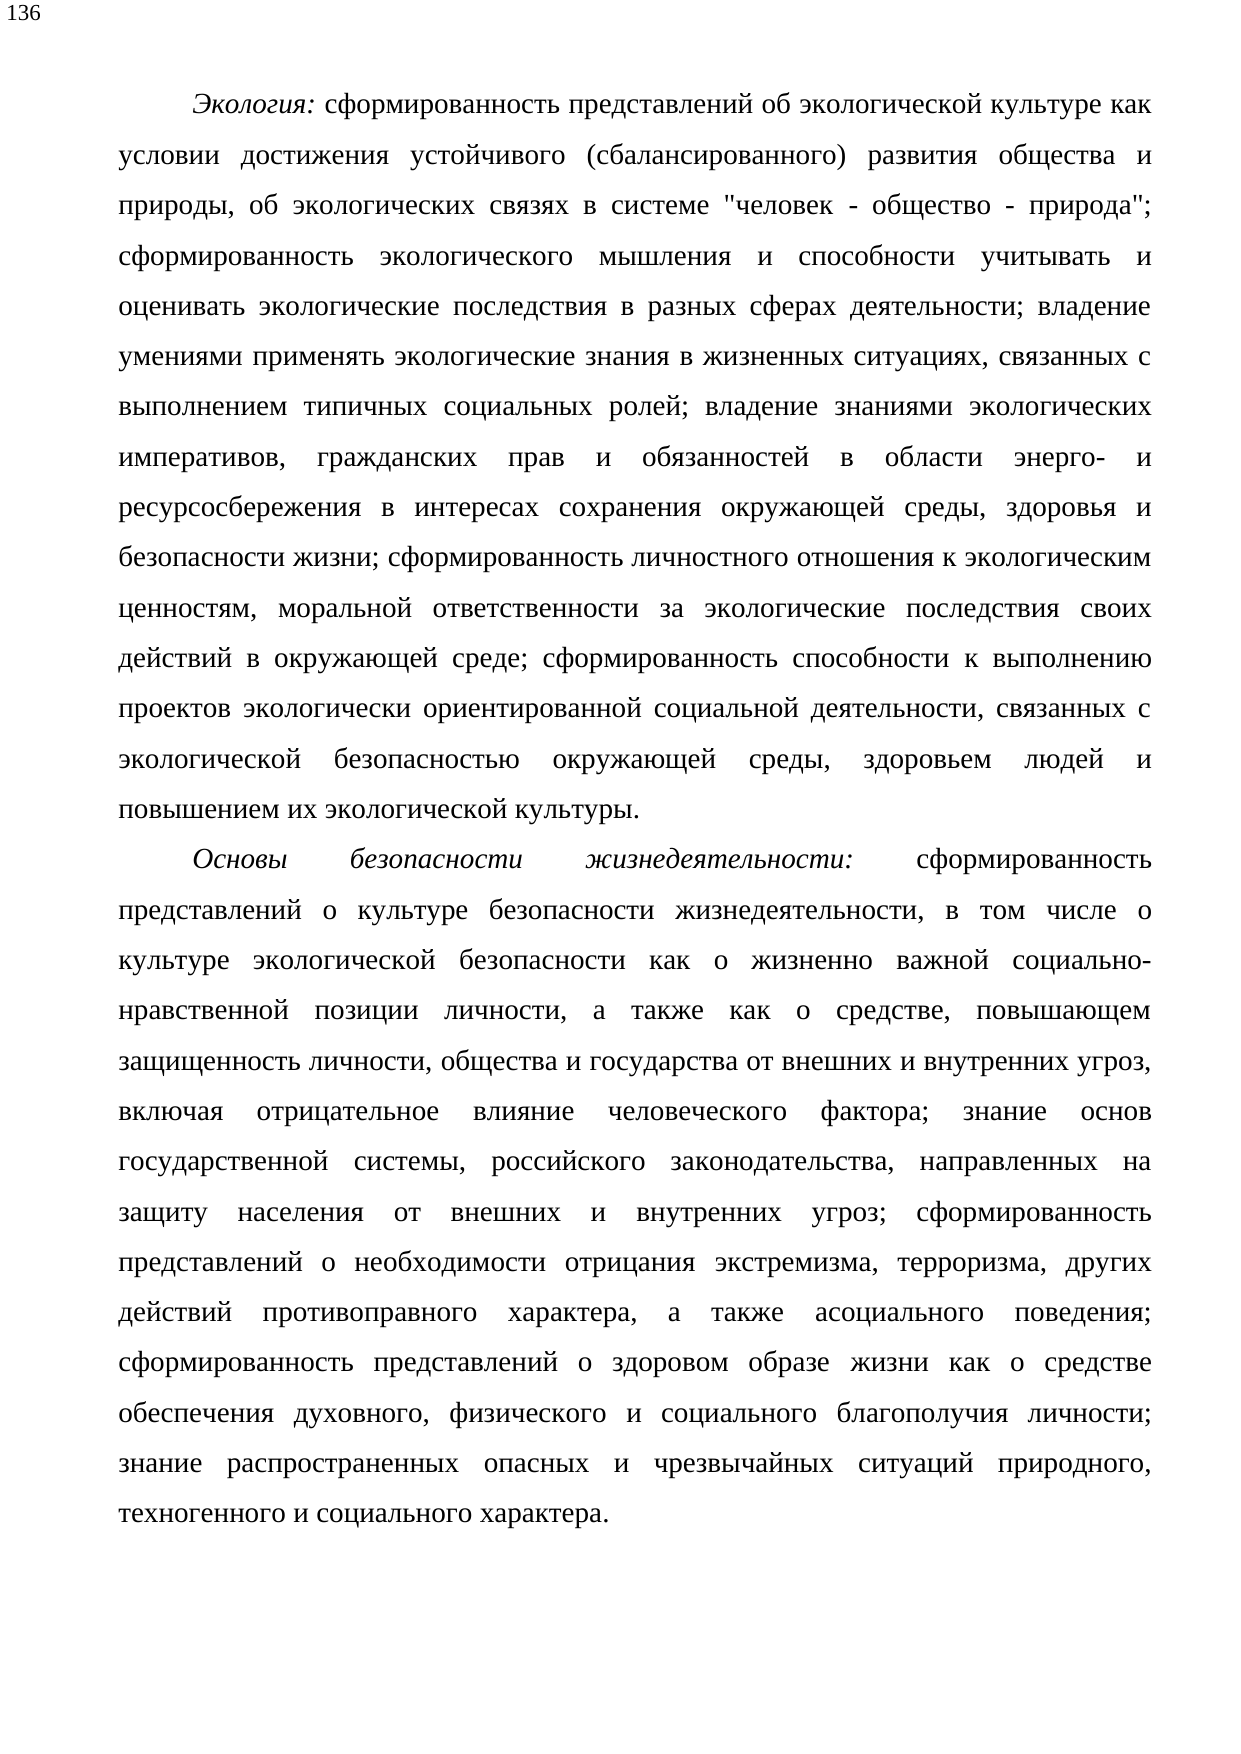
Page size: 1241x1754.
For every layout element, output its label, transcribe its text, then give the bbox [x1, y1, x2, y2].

text Экология: сформированность представлений об экологической культуре как условии достижения устойчивого (сбалансированного) развития общества и природы, об экологических связях в системе "человек - общество - природа"; сформированность экологического мышления и способности учитывать и оценивать экологические последствия в разных сферах деятельности; владение умениями применять экологические знания в жизненных ситуациях, связанных с выполнением типичных социальных ролей; владение знаниями экологических императивов, гражданских прав и обязанностей в области энерго- и ресурсосбережения в интересах сохранения окружающей среды, здоровья и безопасности жизни; сформированность личностного отношения к экологическим ценностям, моральной ответственности за экологические последствия своих действий в окружающей среде; сформированность способности к выполнению проектов экологически ориентированной социальной деятельности, связанных с экологической безопасностью окружающей среды, здоровьем людей и повышением их экологической культуры. [118, 87, 1152, 824]
text Основы безопасности жизнедеятельности: сформированность представлений о культуре безопасности жизнедеятельности, в том числе о культуре экологической безопасности как о жизненно важной социально-нравственной позиции личности, а также как о средстве, повышающем защищенность личности, общества и государства от внешних и внутренних угроз, включая отрицательное влияние человеческого фактора; знание основ государственной системы, российского законодательства, направленных на защиту населения от внешних и внутренних угроз; сформированность представлений о необходимости отрицания экстремизма, терроризма, других действий противоправного характера, а также асоциального поведения; сформированность представлений о здоровом образе жизни как о средстве обеспечения духовного, физического и социального благополучия личности; знание распространенных опасных и чрезвычайных ситуаций природного, техногенного и социального характера. [118, 841, 1152, 1529]
